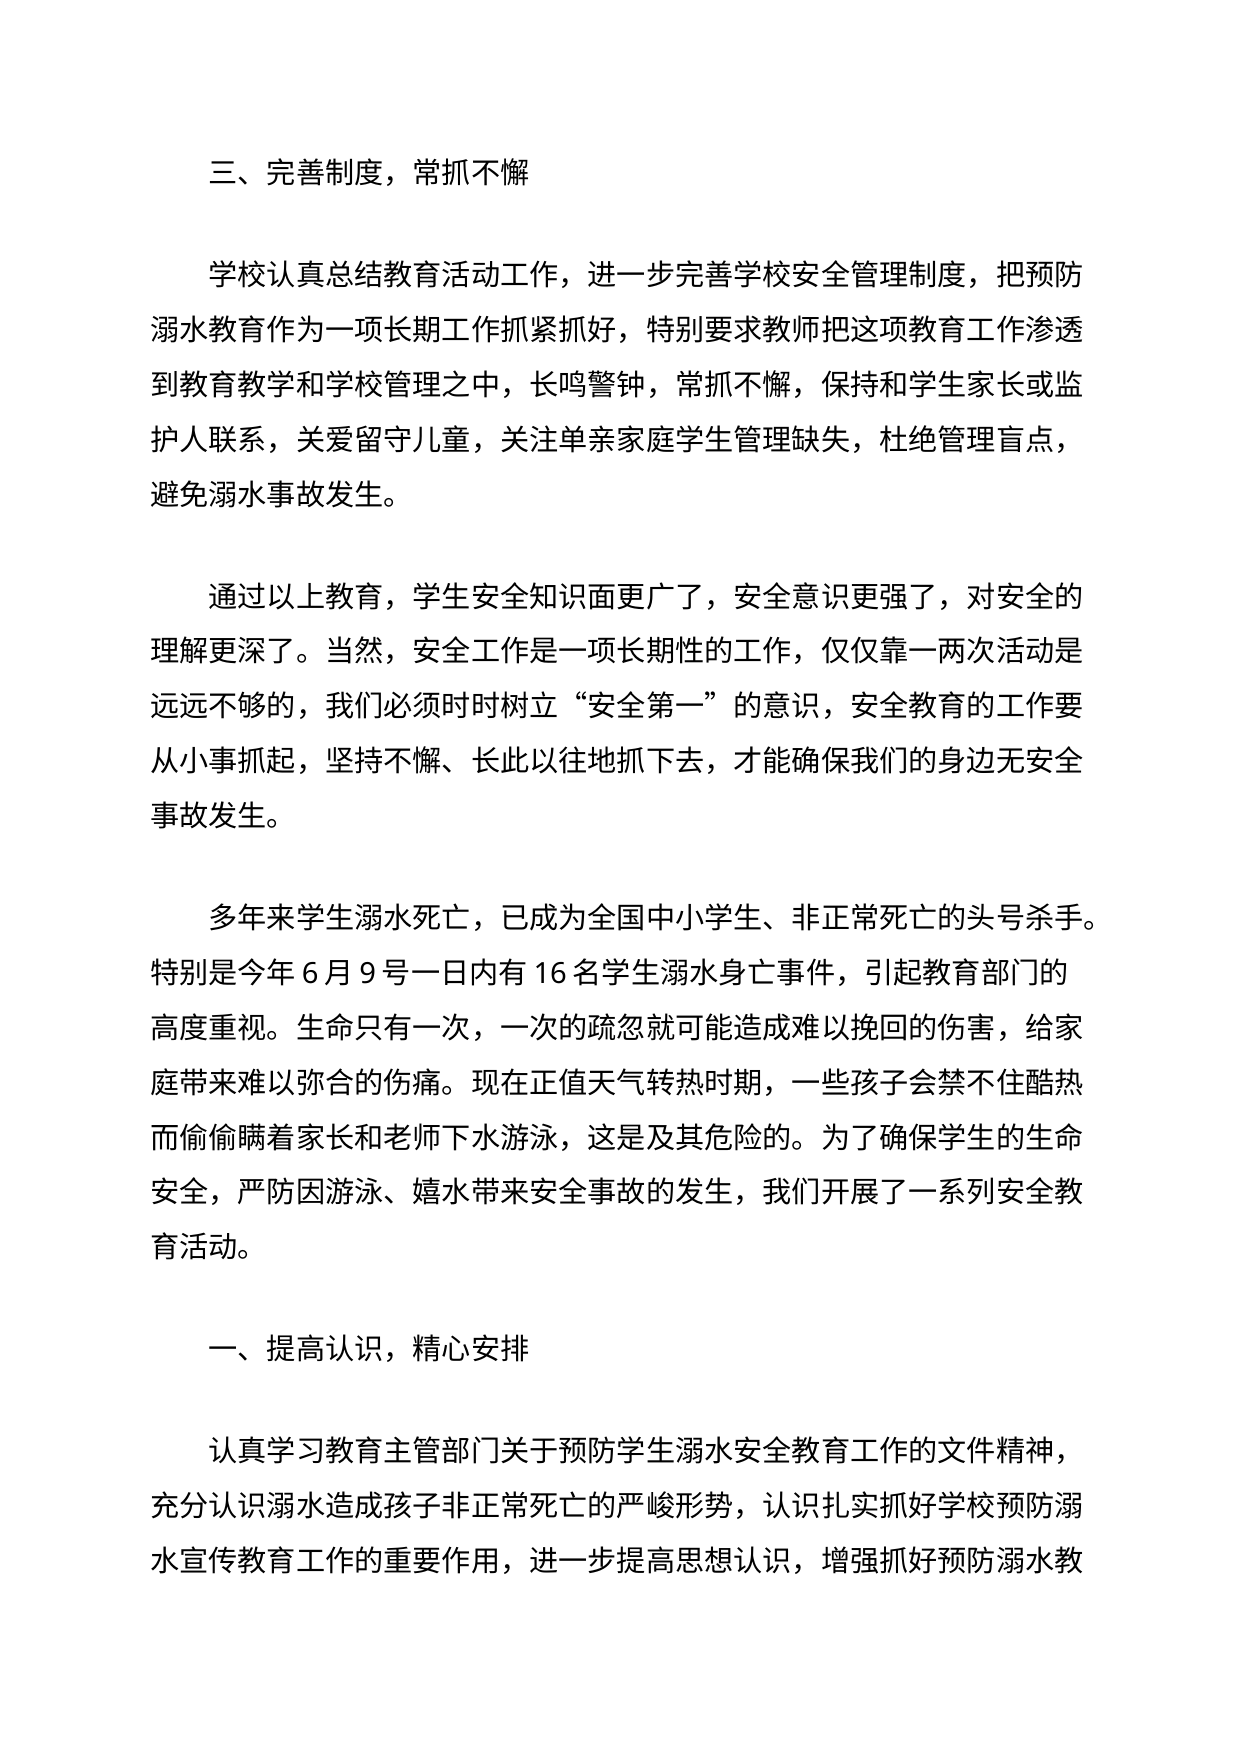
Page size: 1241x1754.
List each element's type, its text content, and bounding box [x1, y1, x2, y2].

text 通过以上教育，学生安全知识面更广了，安全意识更强了，对安全的理解更深了。当然，安全工作是一项长期性的工作，仅仅靠一两次活动是远远不够的，我们必须时时树立“安全第一”的意识，安全教育的工作要从小事抓起，坚持不懈、长此以往地抓下去，才能确保我们的身边无安全事故发生。 [150, 573, 1090, 835]
text 学校认真总结教育活动工作，进一步完善学校安全管理制度，把预防溺水教育作为一项长期工作抓紧抓好，特别要求教师把这项教育工作渗透到教育教学和学校管理之中，长鸣警钟，常抓不懈，保持和学生家长或监护人联系，关爱留守儿童，关注单亲家庭学生管理缺失，杜绝管理盲点，避免溺水事故发生。 [150, 252, 1090, 514]
text 多年来学生溺水死亡，已成为全国中小学生、非正常死亡的头号杀手。特别是今年6月9号一日内有16名学生溺水身亡事件，引起教育部门的高度重视。生命只有一次，一次的疏忽就可能造成难以挽回的伤害，给家庭带来难以弥合的伤痛。现在正值天气转热时期，一些孩子会禁不住酷热而偷偷瞒着家长和老师下水游泳，这是及其危险的。为了确保学生的生命安全，严防因游泳、嬉水带来安全事故的发生，我们开展了一系列安全教育活动。 [150, 894, 1090, 1266]
text 一、提高认识，精心安排 [150, 1326, 1090, 1368]
text 三、完善制度，常抓不懈 [150, 150, 1090, 192]
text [150, 1427, 1090, 1579]
